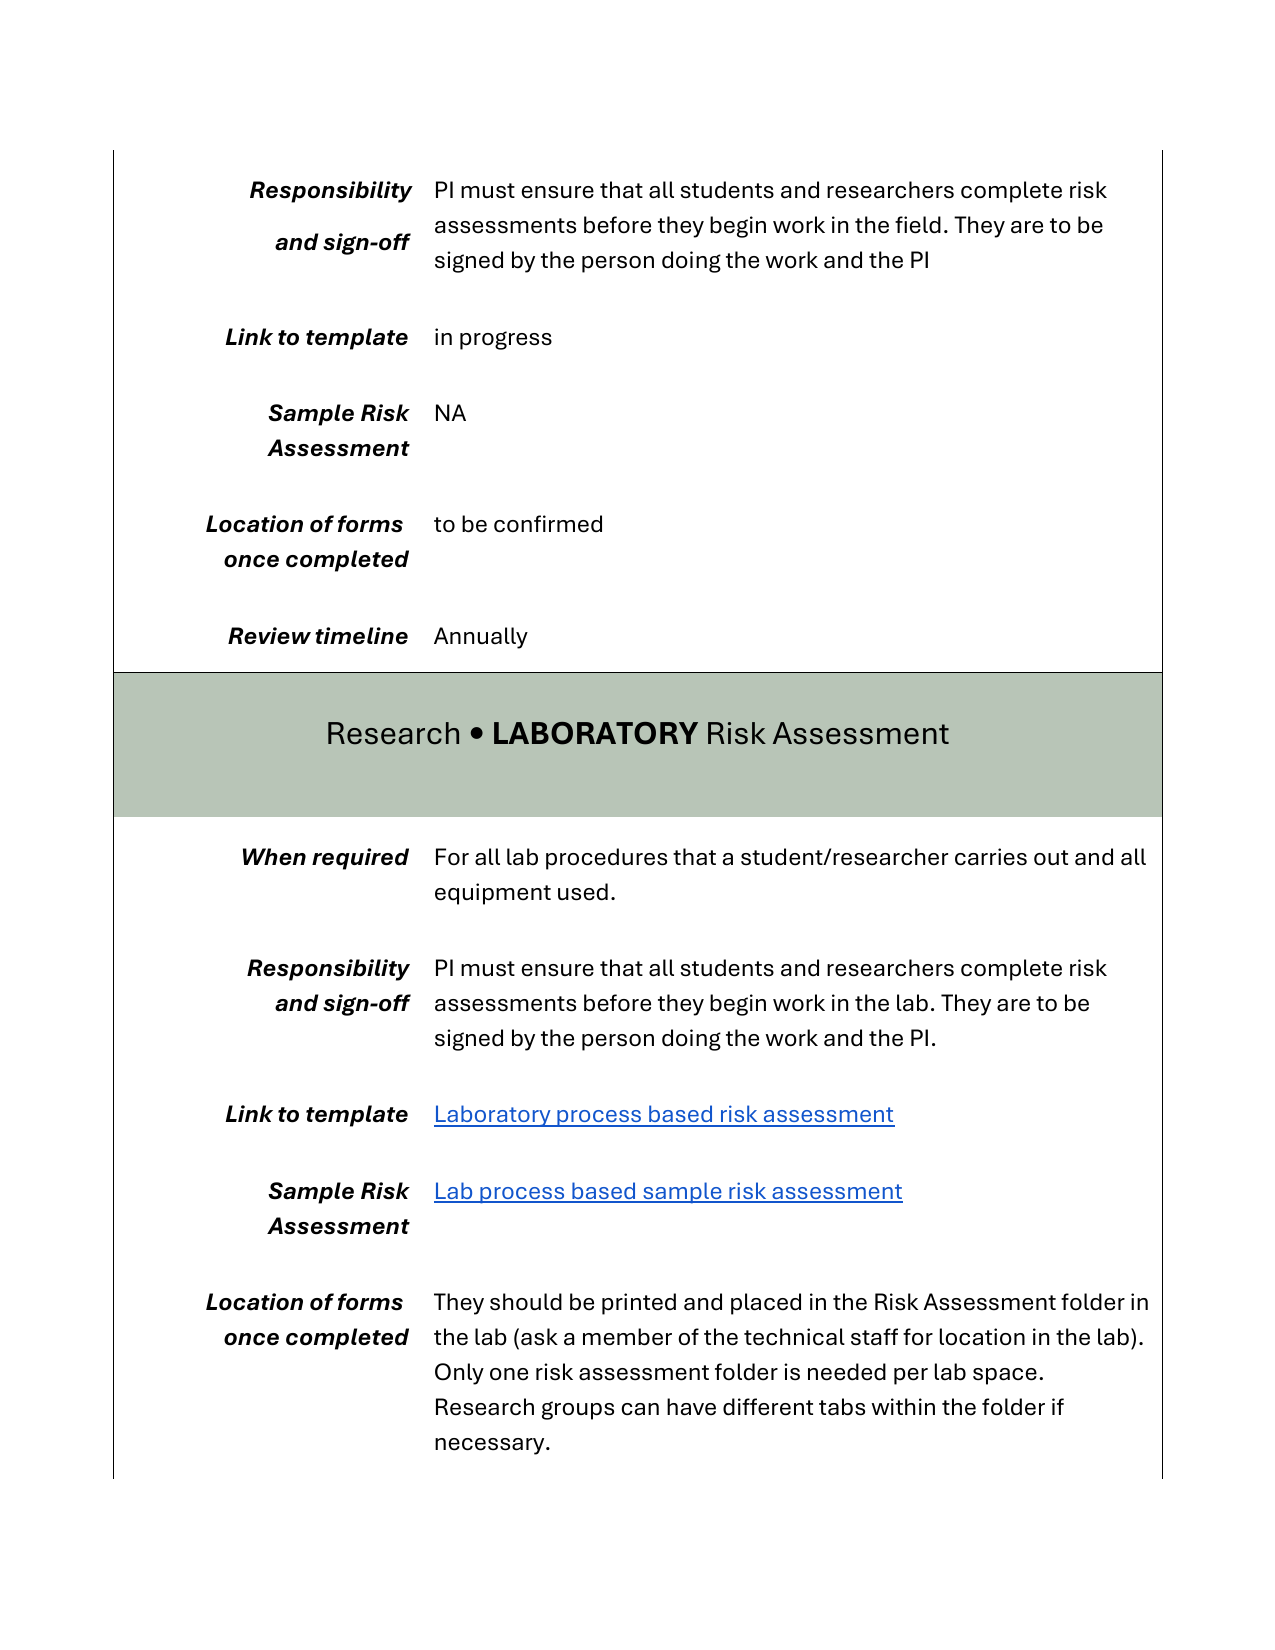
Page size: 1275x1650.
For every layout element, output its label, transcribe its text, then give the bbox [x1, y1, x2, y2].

table_cell Link to template [114, 1075, 422, 1151]
table_cell Sample Risk Assessment [114, 373, 422, 484]
table_cell Responsibility and sign-off [114, 150, 422, 296]
table_cell They should be printed and placed in the Risk Assessment folder in the lab (ask a member of the technical staff for location in the lab). Only one risk assessment folder is needed per lab space. Research groups can have different tabs within the folder if necessary. [423, 1263, 1162, 1479]
table_cell Location of forms once completed [114, 484, 422, 596]
table_cell Review timeline [114, 596, 422, 672]
table_cell to be confirmed [423, 484, 1162, 596]
table_cell Location of forms once completed [114, 1263, 422, 1479]
table_cell Annually [423, 596, 1162, 672]
table_cell Research • LABORATORY Risk Assessment [114, 673, 1162, 817]
table_cell Sample Risk Assessment [114, 1151, 422, 1262]
table_cell in progress [423, 296, 1162, 373]
table_cell When required [114, 817, 422, 928]
table_cell Laboratory process based risk assessment [423, 1075, 1162, 1151]
table_cell Link to template [114, 296, 422, 373]
table_cell Lab process based sample risk assessment [423, 1151, 1162, 1262]
table_cell PI must ensure that all students and researchers complete risk assessments before they begin work in the lab. They are to be signed by the person doing the work and the PI. [423, 928, 1162, 1074]
table_cell NA [423, 373, 1162, 484]
table_cell For all lab procedures that a student/researcher carries out and all equipment used. [423, 817, 1162, 928]
table_cell Responsibility and sign-off [114, 928, 422, 1074]
table_cell PI must ensure that all students and researchers complete risk assessments before they begin work in the field. They are to be signed by the person doing the work and the PI [423, 150, 1162, 296]
